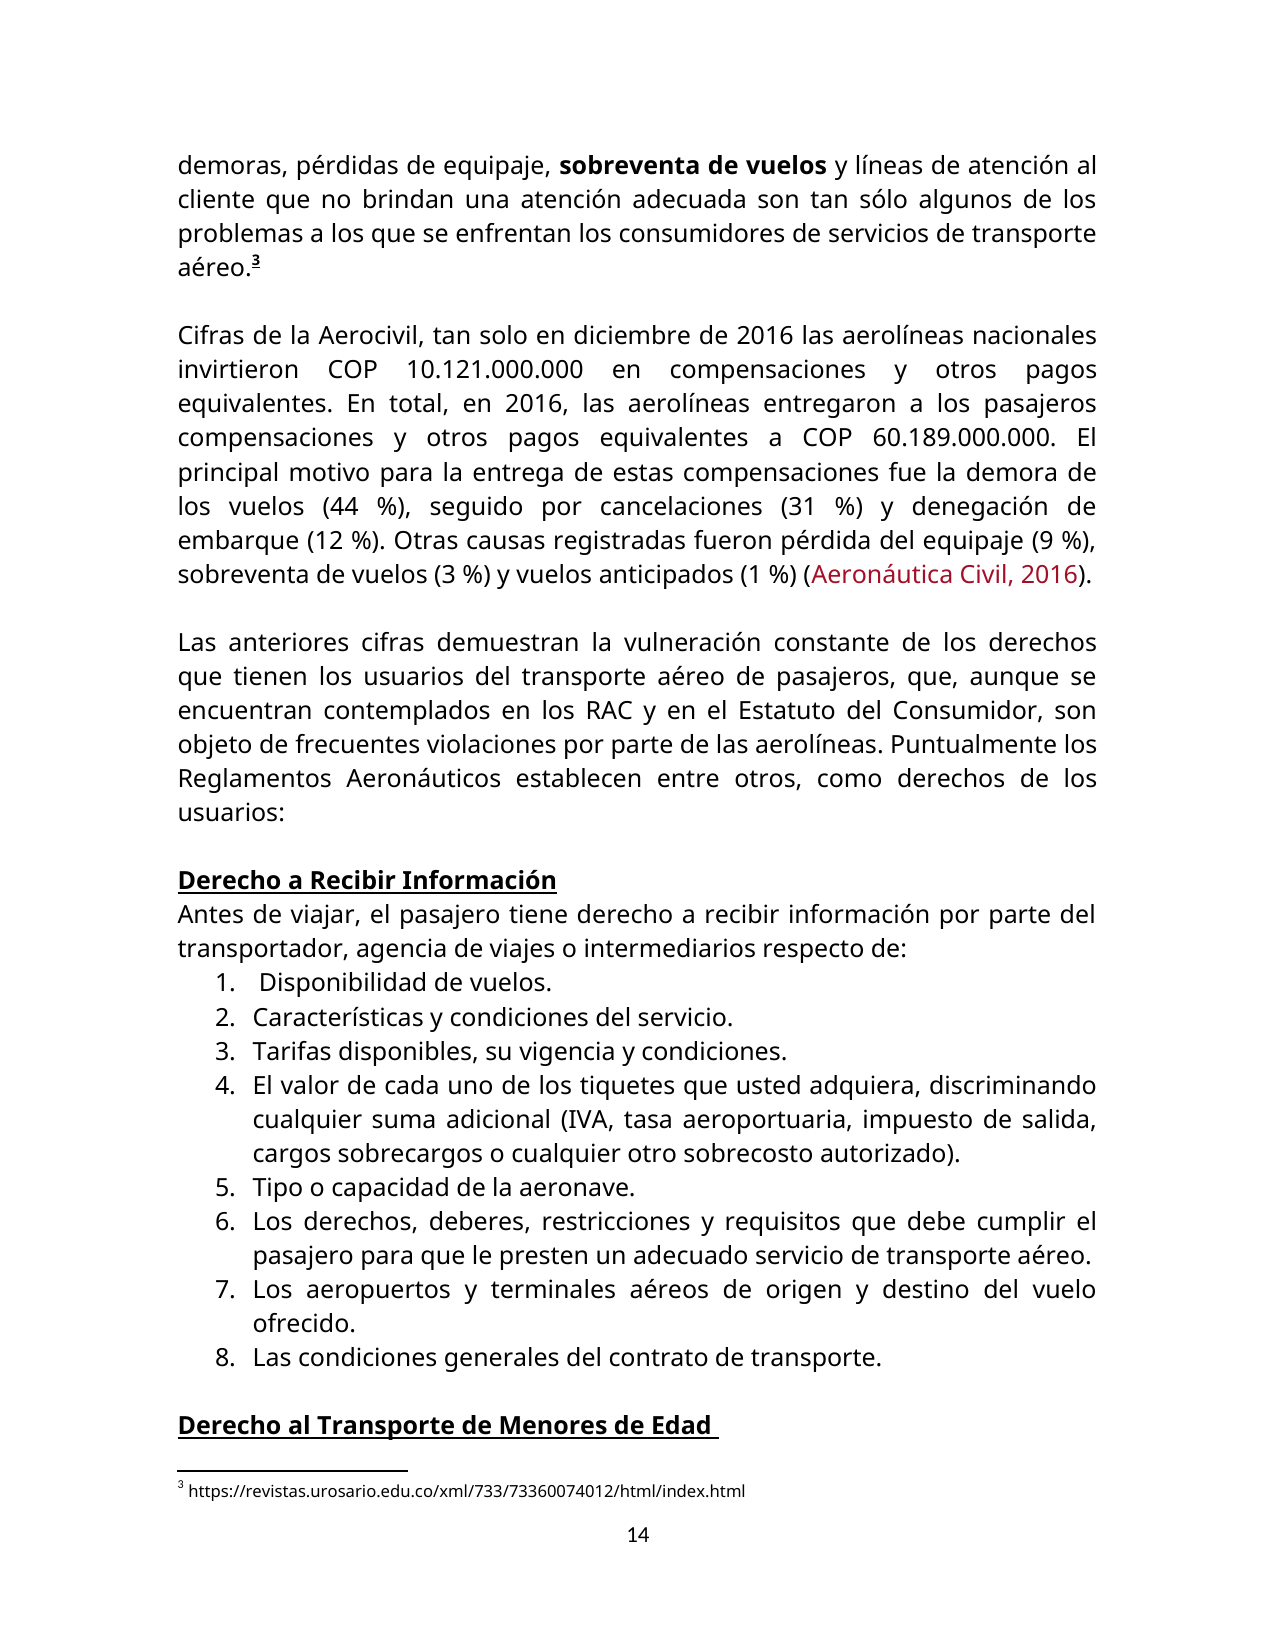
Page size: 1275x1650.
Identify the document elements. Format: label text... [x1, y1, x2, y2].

list Los derechos, deberes, restricciones y requisitos que debe cumplir el pasajero para que le presten un adecuado servicio de transporte aéreo. [215, 1272, 1098, 1340]
list Las condiciones generales del contrato de transporte. [215, 1408, 1098, 1442]
list Los aeropuertos y terminales aéreos de origen y destino del vuelo ofrecido. [215, 1340, 1098, 1408]
text Cifras de la Aerocivil, tan solo en diciembre de 2016 las aerolíneas nacionales invirtieron COP 10.121.000.000 en compensaciones y otros pagos equivalentes. En total, en 2016, las aerolíneas entregaron a los pasajeros compensaciones y otros pagos equivalentes a COP 60.189.000.000. El principal motivo para la entrega de estas compensaciones fue la demora de los vuelos (44 %), seguido por cancelaciones (31 %) y denegación de embarque (12 %). Otras causas registradas fueron pérdida del equipaje (9 %), sobreventa de vuelos (3 %) y vuelos anticipados (1 %) (Aeronáutica Civil, 2016). [177, 386, 1098, 658]
list Tarifas disponibles, su vigencia y condiciones. [215, 1101, 1098, 1135]
list Tipo o capacidad de la aeronave. [215, 1238, 1098, 1272]
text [177, 148, 1098, 352]
list Características y condiciones del servicio. [215, 1067, 1098, 1101]
text Las anteriores cifras demuestran la vulneración constante de los derechos que tienen los usuarios del transporte aéreo de pasajeros, que, aunque se encuentran contemplados en los RAC y en el Estatuto del Consumidor, son objeto de frecuentes violaciones por parte de las aerolíneas. Puntualmente los Reglamentos Aeronáuticos establecen entre otros, como derechos de los usuarios: [177, 693, 1098, 897]
list El valor de cada uno de los tiquetes que usted adquiera, discriminando cualquier suma adicional (IVA, tasa aeroportuaria, impuesto de salida, cargos sobrecargos o cualquier otro sobrecosto autorizado). [215, 1135, 1098, 1238]
list Disponibilidad de vuelos. [215, 1033, 1098, 1067]
text Derecho a Recibir Información [177, 931, 1098, 965]
text Antes de viajar, el pasajero tiene derecho a recibir información por parte del transportador, agencia de viajes o intermediarios respecto de: [177, 965, 1098, 1033]
